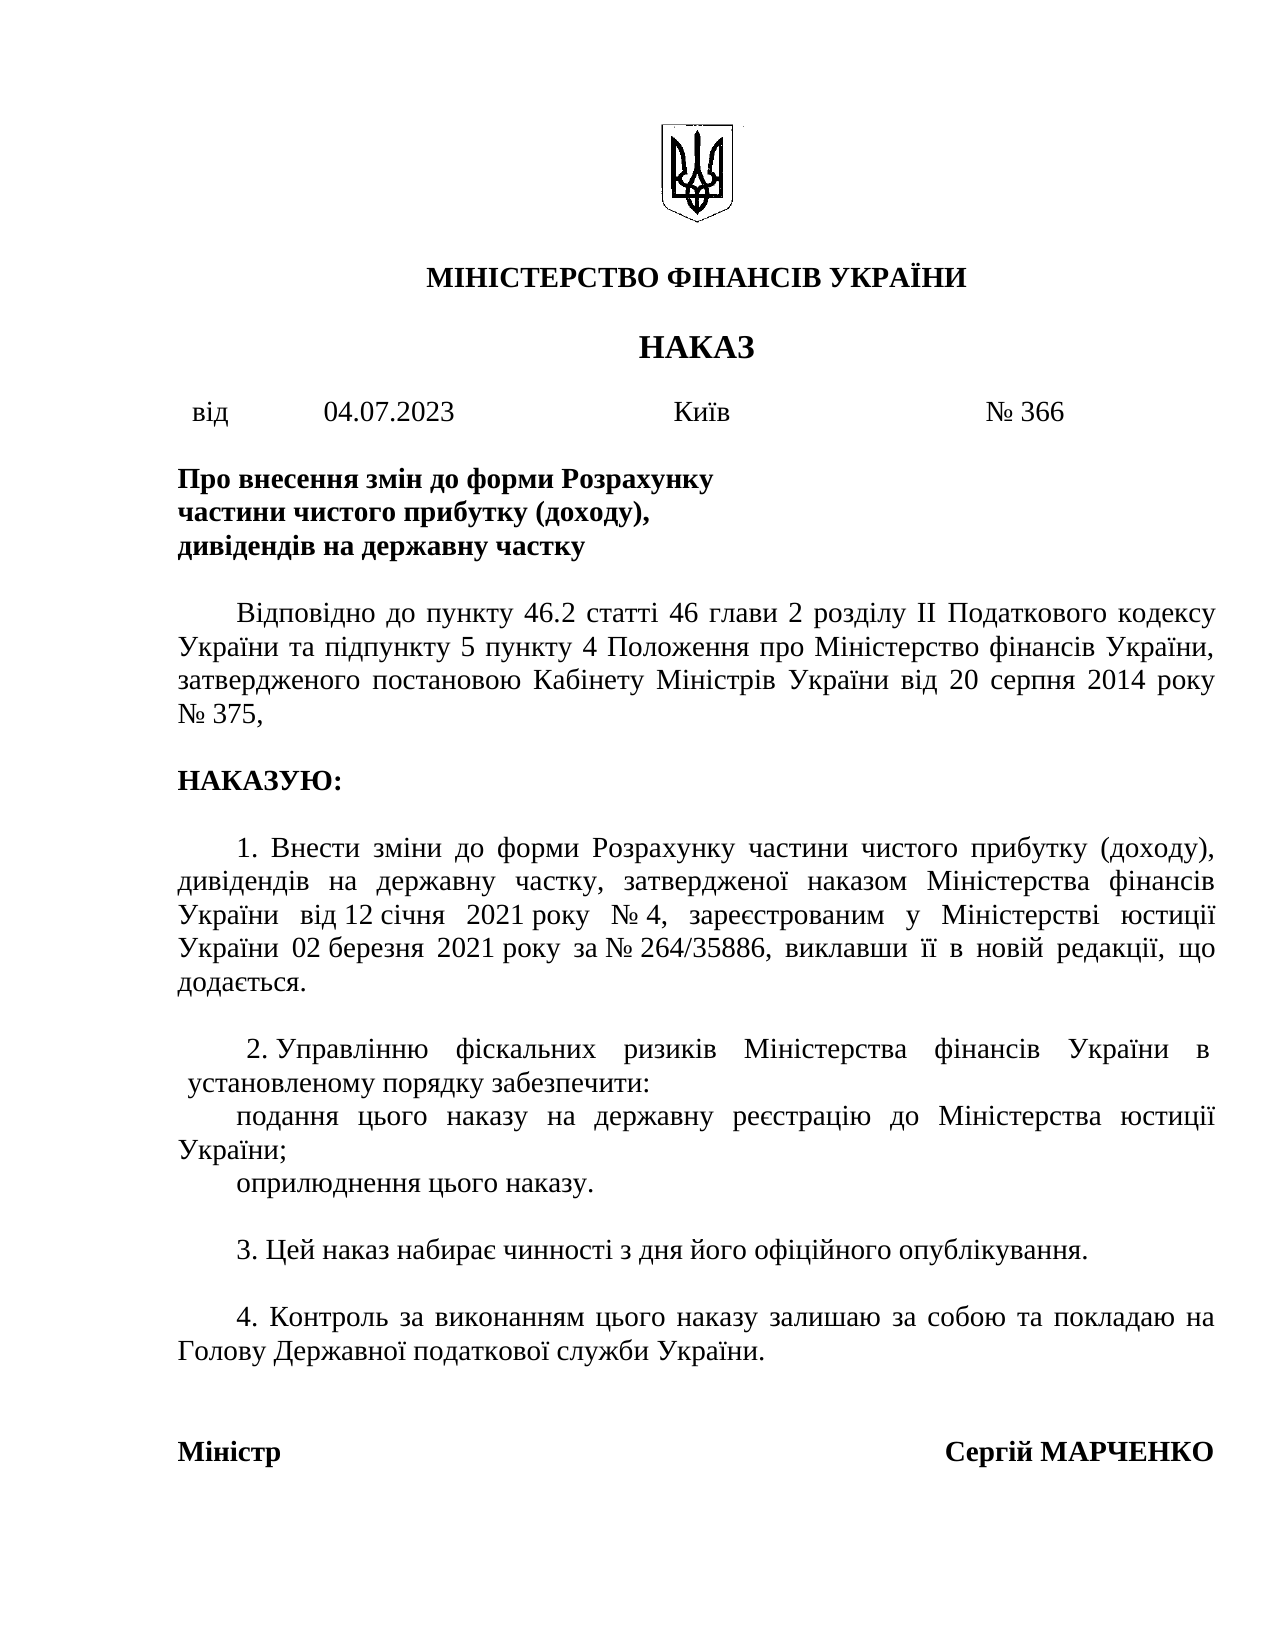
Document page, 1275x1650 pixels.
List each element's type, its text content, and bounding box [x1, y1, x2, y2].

table_header 2. Управлінню фіскальних ризиків Міністерства фінансів України в установленому порядку забезпечити: [176, 1031, 1222, 1098]
text оприлюднення цього наказу. [177, 1165, 1216, 1199]
text подання цього наказу на державну реєстрацію до Міністерства юстиції України; [177, 1098, 1216, 1165]
text НАКАЗ [177, 327, 1216, 365]
subtitle дивідендів на державну частку [177, 528, 1216, 562]
text НАКАЗУЮ: [177, 763, 1216, 796]
subtitle Відповідно до пункту 46.2 статті 46 глави 2 розділу II Податкового кодексу України та підпункту 5 пункту 4 Положення про Міністерство фінансів України, затвердженого постановою Кабінету Міністрів України від 20 серпня 2014 року № 375, [177, 595, 1216, 729]
text 3. Цей наказ набирає чинності з дня його офіційного опублікування. [177, 1232, 1216, 1266]
subtitle 4. Контроль за виконанням цього наказу залишаю за собою та покладаю на Голову Державної податкової служби України. [177, 1299, 1216, 1367]
subtitle Міністр Сергій МАРЧЕНКО [177, 1434, 1216, 1467]
text 1. Внести зміни до форми Розрахунку частини чистого прибутку (доходу), дивідендів на державну частку, затвердженої наказом Міністерства фінансів України від 12 січня 2021 року № 4, зареєстрованим у Міністерстві юстиції України 02 березня 2021 року за № 264/35886, виклавши її в новій редакції, що додається. [177, 830, 1216, 998]
picture [648, 118, 745, 227]
text МІНІСТЕРСТВО ФІНАНСІВ УКРАЇНИ [177, 260, 1216, 293]
subtitle Про внесення змін до форми Розрахунку [177, 461, 1216, 494]
text від 04.07.2023 Київ № 366 [177, 394, 1216, 427]
subtitle частини чистого прибутку (доходу), [177, 494, 1216, 528]
